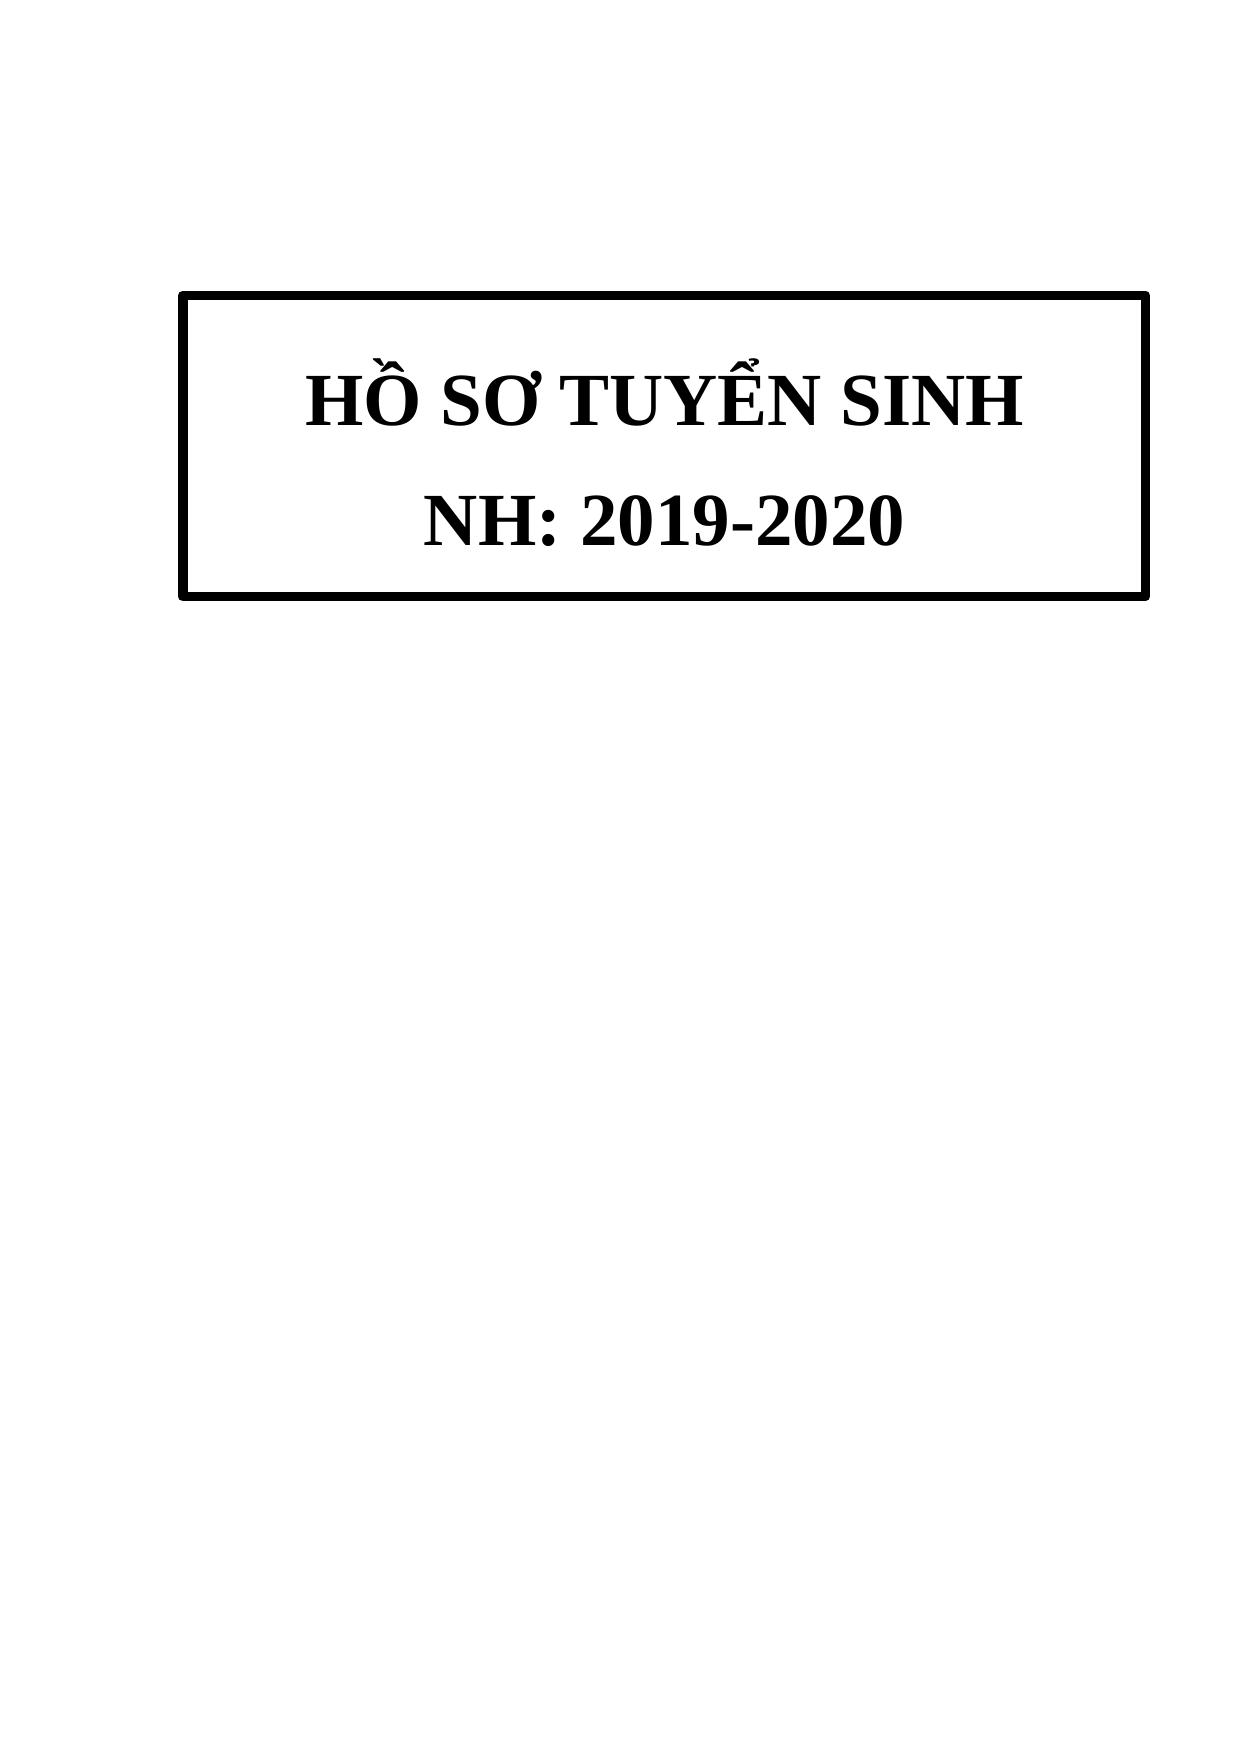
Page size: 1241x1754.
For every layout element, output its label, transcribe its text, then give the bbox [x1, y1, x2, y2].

text HỒ SƠ TUYỂN SINH [177, 356, 1152, 442]
text NH: 2019-2020 [177, 476, 1152, 562]
